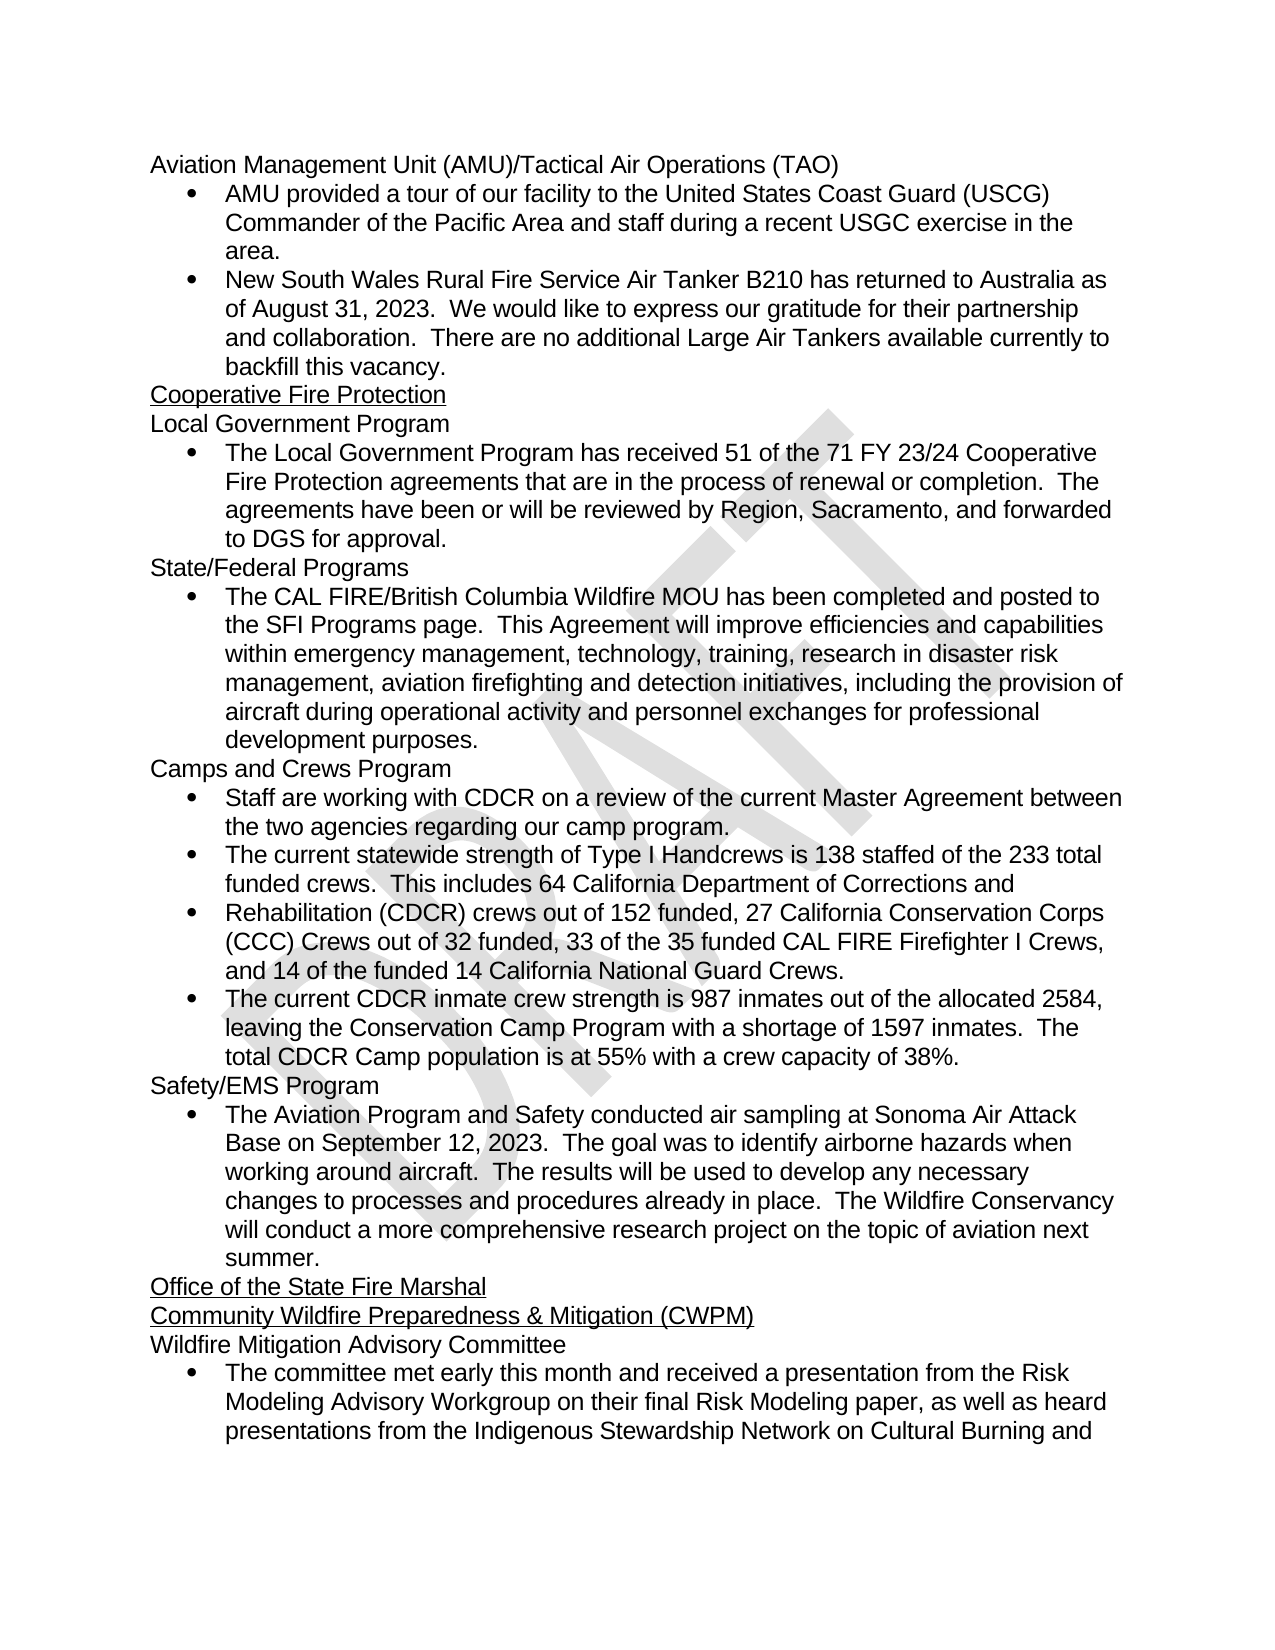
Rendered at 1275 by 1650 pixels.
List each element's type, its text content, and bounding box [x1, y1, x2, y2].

list Staff are working with CDCR on a review of the current Master Agreement between the two agencies regarding our camp program. [187, 783, 1125, 841]
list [187, 1358, 1125, 1445]
list The current statewide strength of Type I Handcrews is 138 staffed of the 233 total funded crews. This includes 64 California Department of Corrections and [187, 841, 1125, 898]
list New South Wales Rural Fire Service Air Tanker B210 has returned to Australia as of August 31, 2023. We would like to express our gratitude for their partnership and collaboration. There are no additional Large Air Tankers available currently to backfill this vacancy. [187, 265, 1125, 380]
list The CAL FIRE/British Columbia Wildfire MOU has been completed and posted to the SFI Programs page. This Agreement will improve efficiencies and capabilities within emergency management, technology, training, research in disaster risk management, aviation firefighting and detection initiatives, including the provision of aircraft during operational activity and personnel exchanges for professional development purposes. [187, 582, 1125, 754]
text Cooperative Fire Protection [150, 380, 1125, 409]
list Rehabilitation (CDCR) crews out of 152 funded, 27 California Conservation Corps (CCC) Crews out of 32 funded, 33 of the 35 funded CAL FIRE Firefighter I Crews, and 14 of the funded 14 California National Guard Crews. [187, 898, 1125, 984]
text Local Government Program [150, 409, 1125, 438]
text Office of the State Fire Marshal [150, 1272, 1125, 1301]
text Safety/EMS Program [150, 1071, 1125, 1099]
list AMU provided a tour of our facility to the United States Coast Guard (USCG) Commander of the Pacific Area and staff during a recent USGC exercise in the area. [187, 179, 1125, 265]
list The current CDCR inmate crew strength is 987 inmates out of the allocated 2584, leaving the Conservation Camp Program with a shortage of 1597 inmates. The total CDCR Camp population is at 55% with a crew capacity of 38%. [187, 984, 1125, 1071]
list The Aviation Program and Safety conducted air sampling at Sonoma Air Attack Base on September 12, 2023. The goal was to identify airborne hazards when working around aircraft. The results will be used to develop any necessary changes to processes and procedures already in place. The Wildfire Conservancy will conduct a more comprehensive research project on the topic of aviation next summer. [187, 1099, 1125, 1272]
list The Local Government Program has received 51 of the 71 FY 23/24 Cooperative Fire Protection agreements that are in the process of renewal or completion. The agreements have been or will be reviewed by Region, Sacramento, and forwarded to DGS for approval. [187, 438, 1125, 553]
text Camps and Crews Program [150, 754, 1125, 783]
text State/Federal Programs [150, 553, 1125, 582]
text Aviation Management Unit (AMU)/Tactical Air Operations (TAO) [150, 150, 1125, 179]
text Community Wildfire Preparedness & Mitigation (CWPM) [150, 1301, 1125, 1330]
text Wildfire Mitigation Advisory Committee [150, 1330, 1125, 1358]
